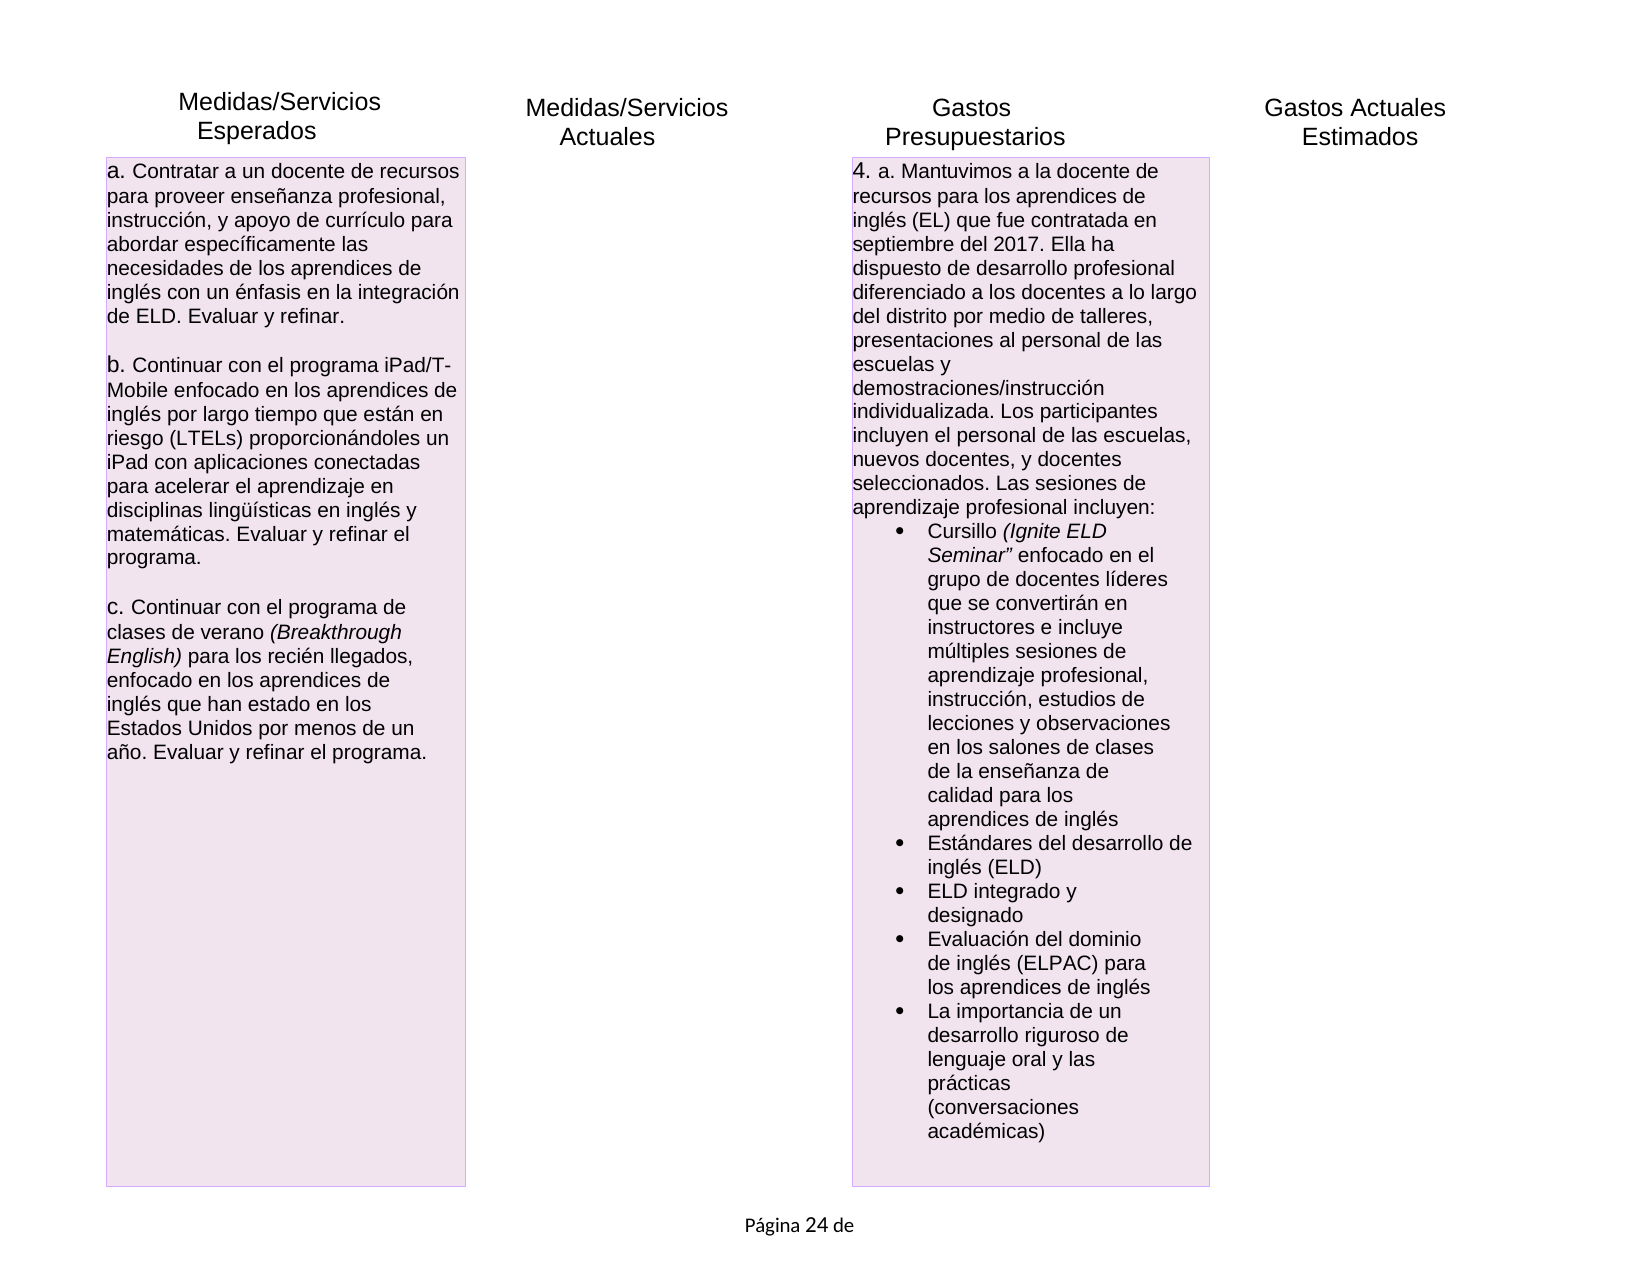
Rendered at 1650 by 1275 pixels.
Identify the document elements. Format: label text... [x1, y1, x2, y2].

text Medidas/Servicios Esperados [178, 87, 403, 144]
text Medidas/Servicios Actuales [525, 93, 731, 150]
text Gastos Presupuestarios [885, 93, 1084, 150]
text Gastos Actuales Estimados [1264, 93, 1477, 150]
